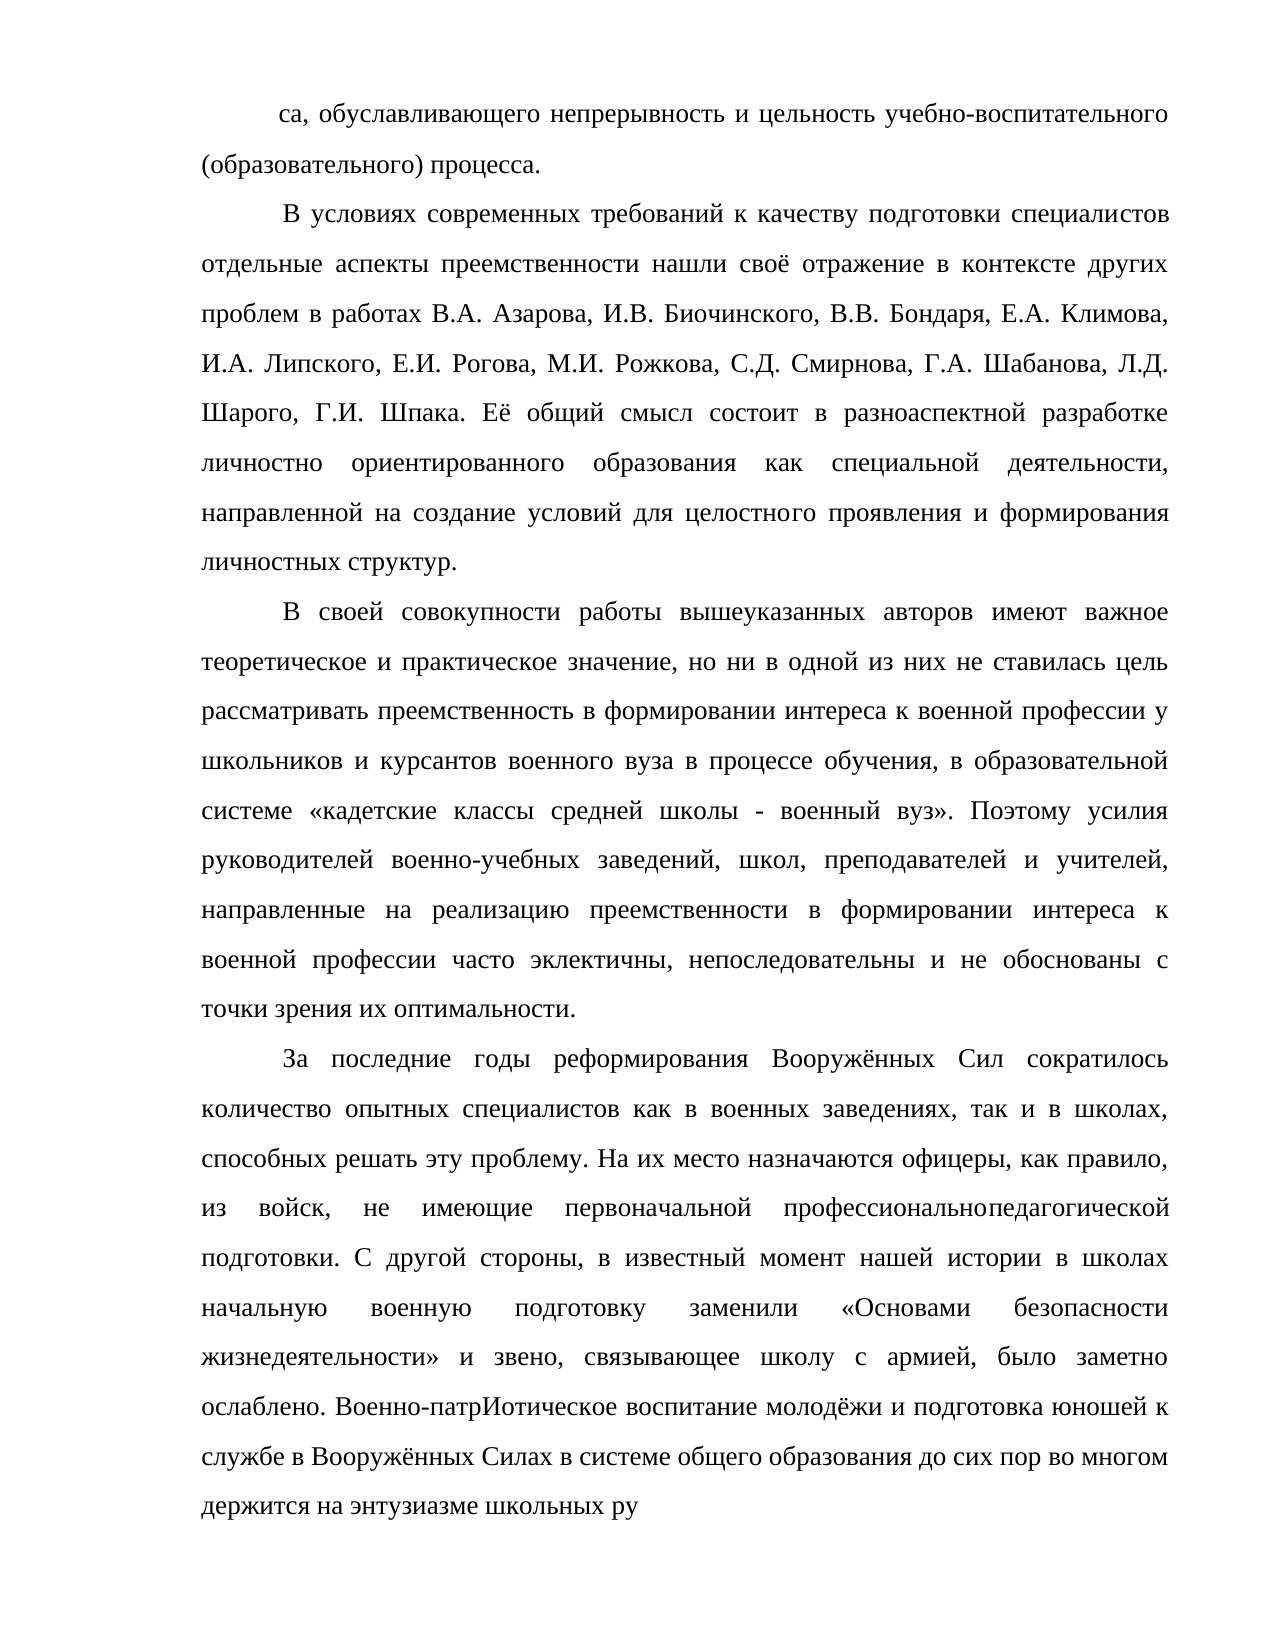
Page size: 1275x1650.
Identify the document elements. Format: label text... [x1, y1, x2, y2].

text За последние годы реформирования Вооружённых Сил сократилось количество опытных специалистов как в военных заведениях, так и в школах, способных решать эту проблему. На их место назначаются офицеры, как правило, из войск, не имеющие первоначальной профессиональнопедагогической подготовки. С другой стороны, в известный момент нашей истории в школах начальную военную подготовку заменили «Основами безопасности жизнедеятельности» и звено, связывающее школу с армией, было заметно ослаблено. Военно-патрИотическое воспитание молодёжи и подготовка юношей к службе в Вооружённых Силах в системе общего образования до сих пор во многом держится на энтузиазме школьных ру [201, 1028, 1170, 1525]
text В своей совокупности работы вышеуказанных авторов имеют важное теоретическое и практическое значение, но ни в одной из них не ставилась цель рассматривать преемственность в формировании интереса к военной профессии у школьников и курсантов военного вуза в процессе обучения, в образовательной системе «кадетские классы средней школы - военный вуз». Поэтому усилия руководителей военно-учебных заведений, школ, преподавателей и учителей, направленные на реализацию преемственности в формировании интереса к военной профессии часто эклектичны, непоследовательны и не обоснованы с точки зрения их оптимальности. [201, 581, 1170, 1028]
text В условиях современных требований к качеству подготовки специалистов отдельные аспекты преемственности нашли своё отражение в контексте других проблем в работах В.А. Азарова, И.В. Биочинского, В.В. Бондаря, Е.А. Климова, И.А. Липского, Е.И. Рогова, М.И. Рожкова, С.Д. Смирнова, Г.А. Шабанова, Л.Д. Шарого, Г.И. Шпака. Её общий смысл состоит в разноаспектной разработке личностно ориентированного образования как специальной деятельности, направленной на создание условий для целостного проявления и формирования личностных структур. [201, 183, 1170, 581]
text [201, 83, 1170, 183]
